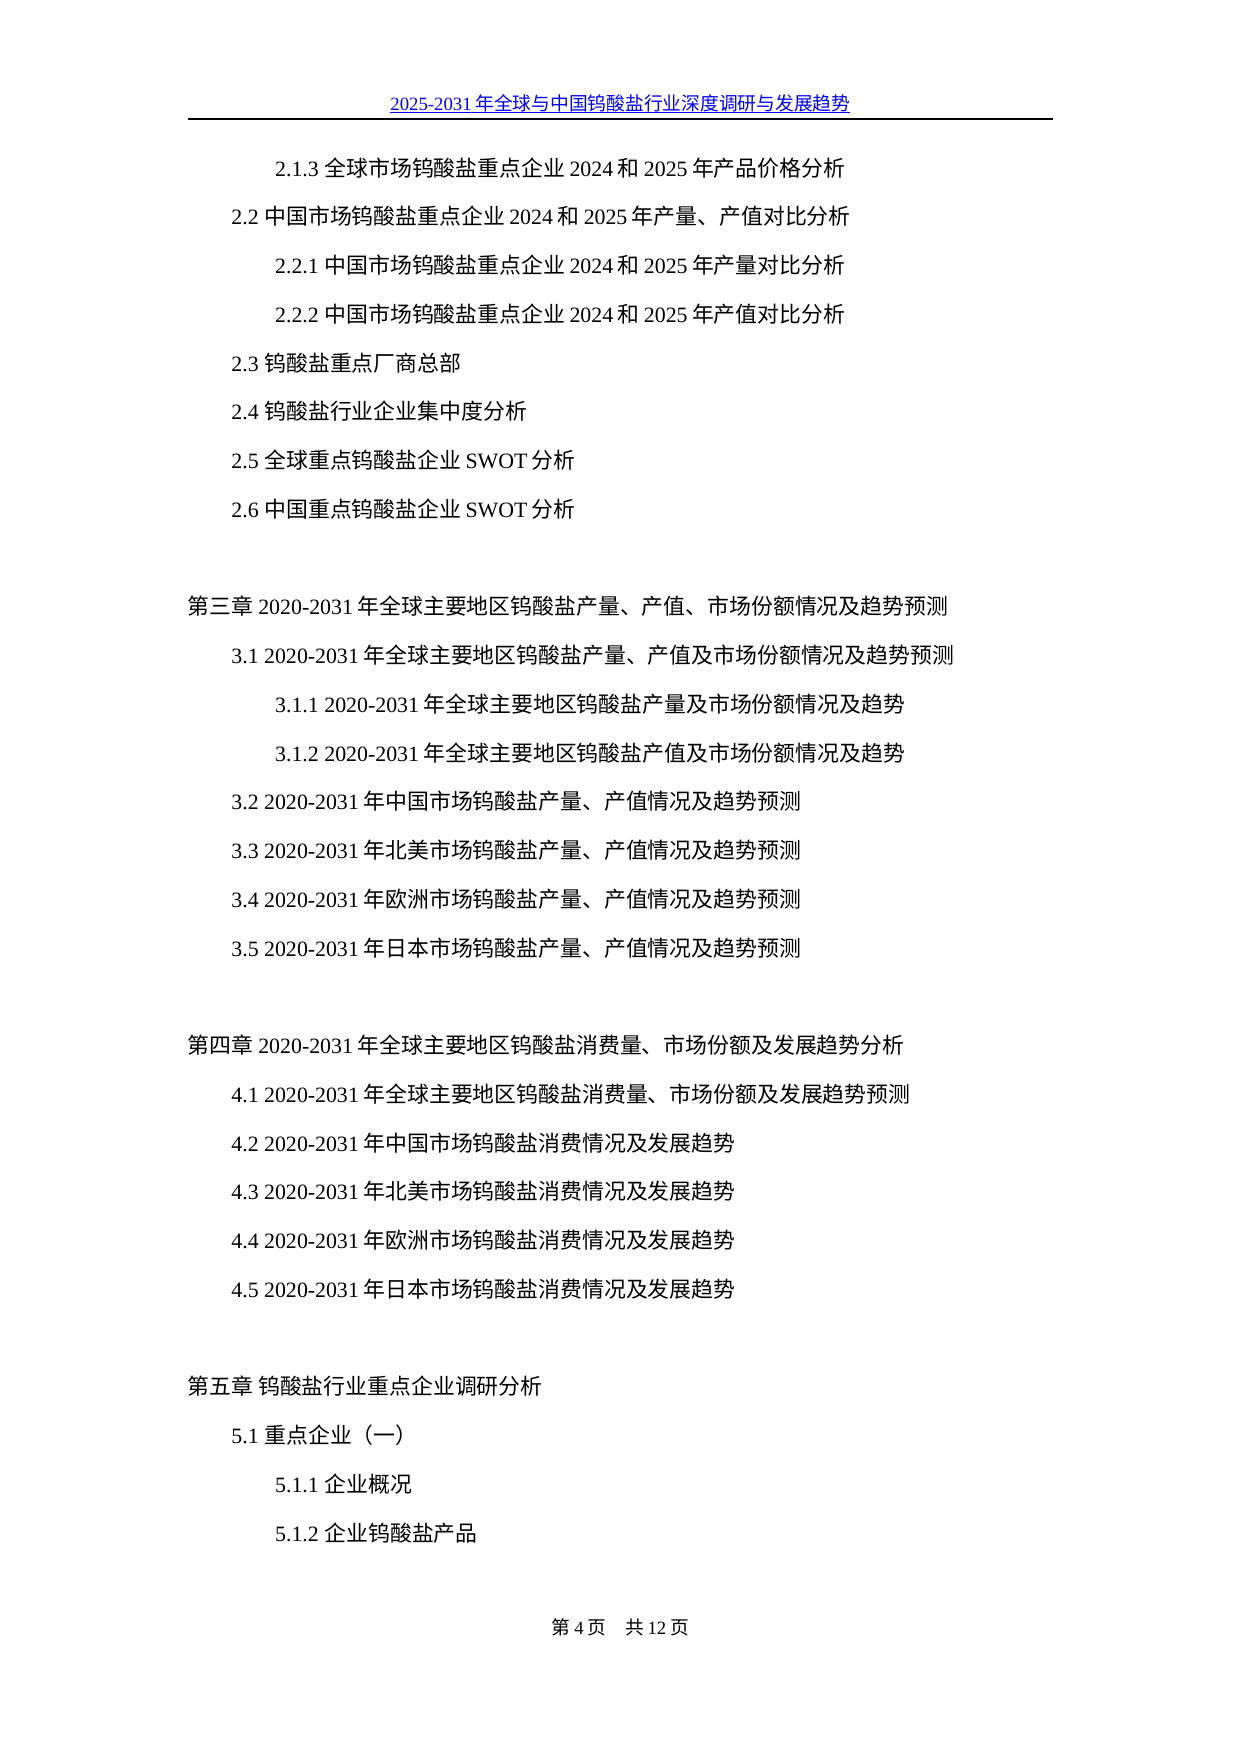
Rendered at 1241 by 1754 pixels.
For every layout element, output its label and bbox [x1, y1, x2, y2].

text [187, 150, 1053, 1548]
